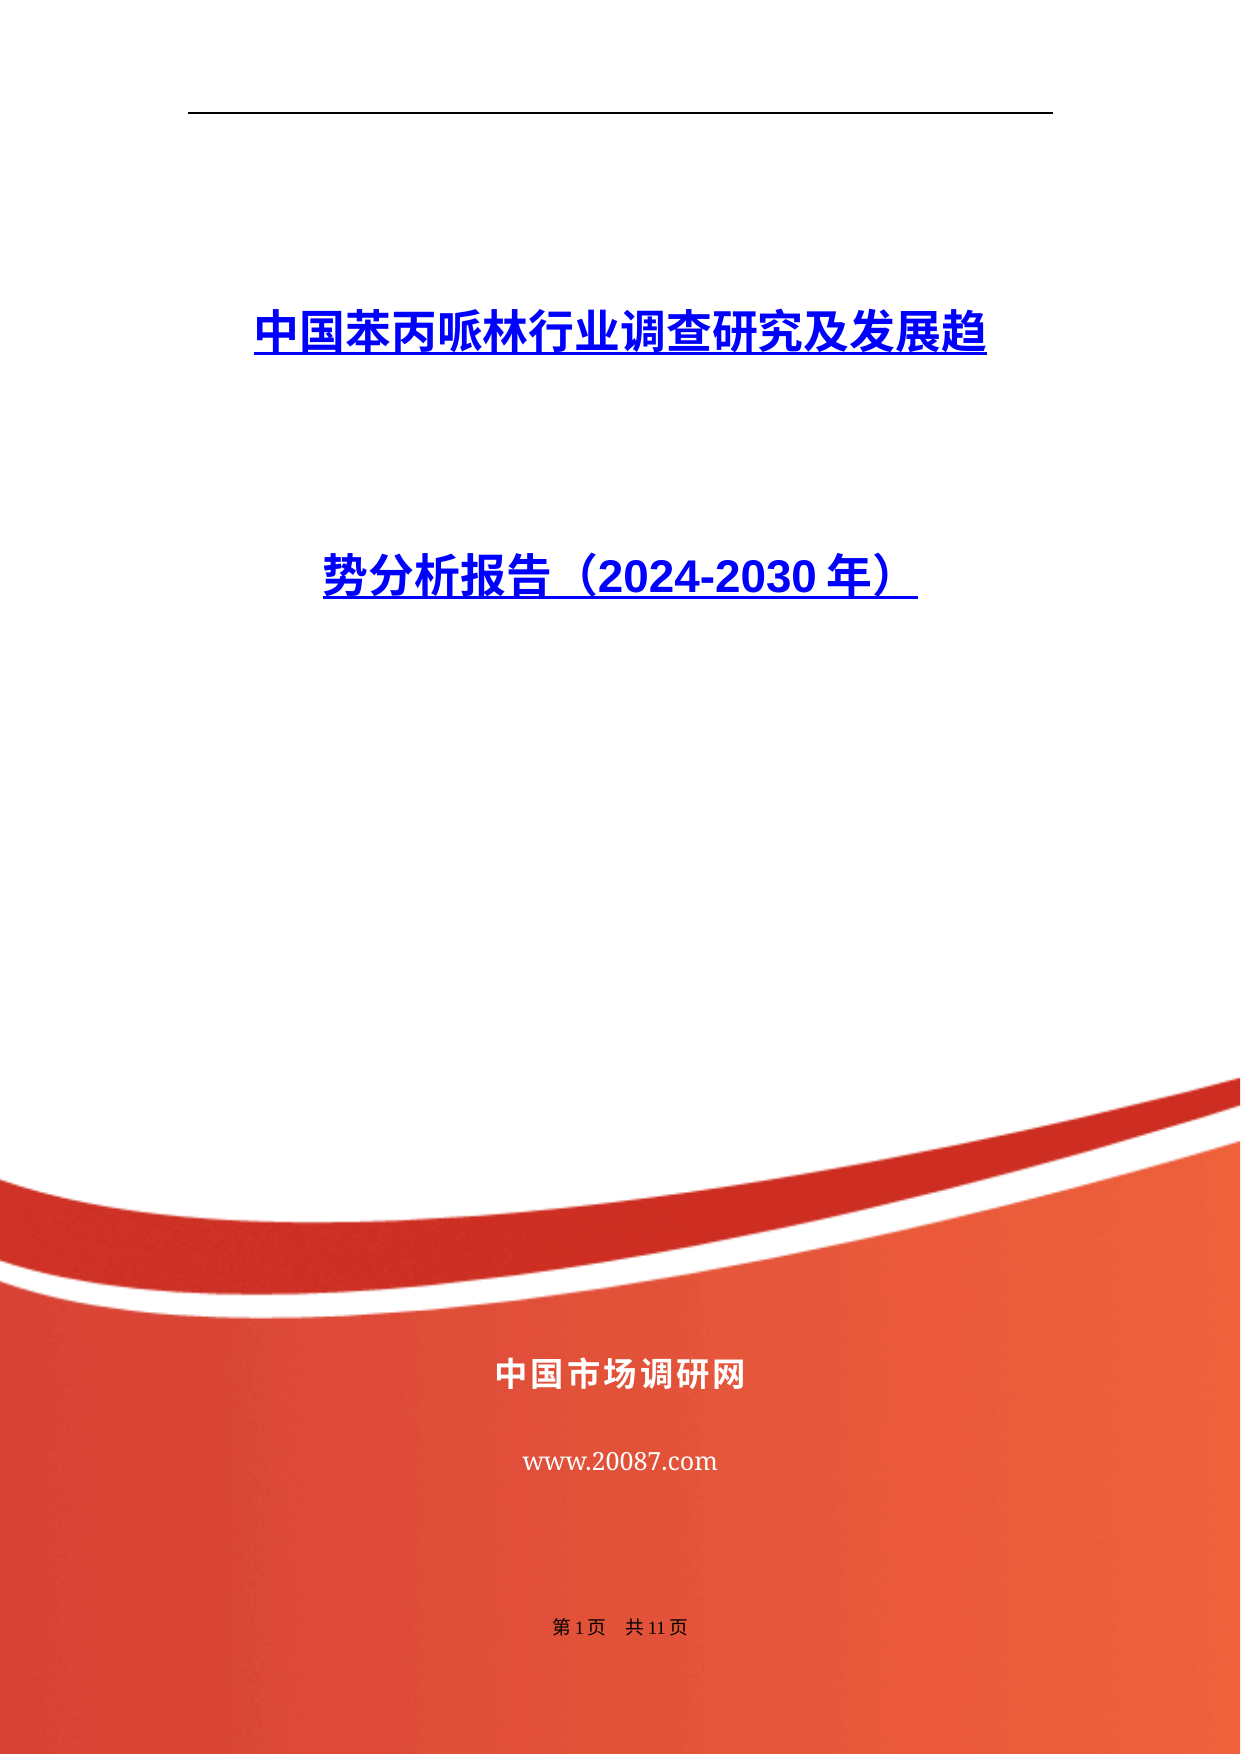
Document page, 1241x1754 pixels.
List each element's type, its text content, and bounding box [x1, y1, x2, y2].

table_header 中国苯丙哌林行业调查研究及发展趋势分析报告（2024-2030年） [188, 207, 1053, 773]
picture [0, 1006, 1241, 1754]
text www.20087.com [187, 1428, 1053, 1493]
subtitle 中国市场调研网 [187, 1339, 1053, 1404]
